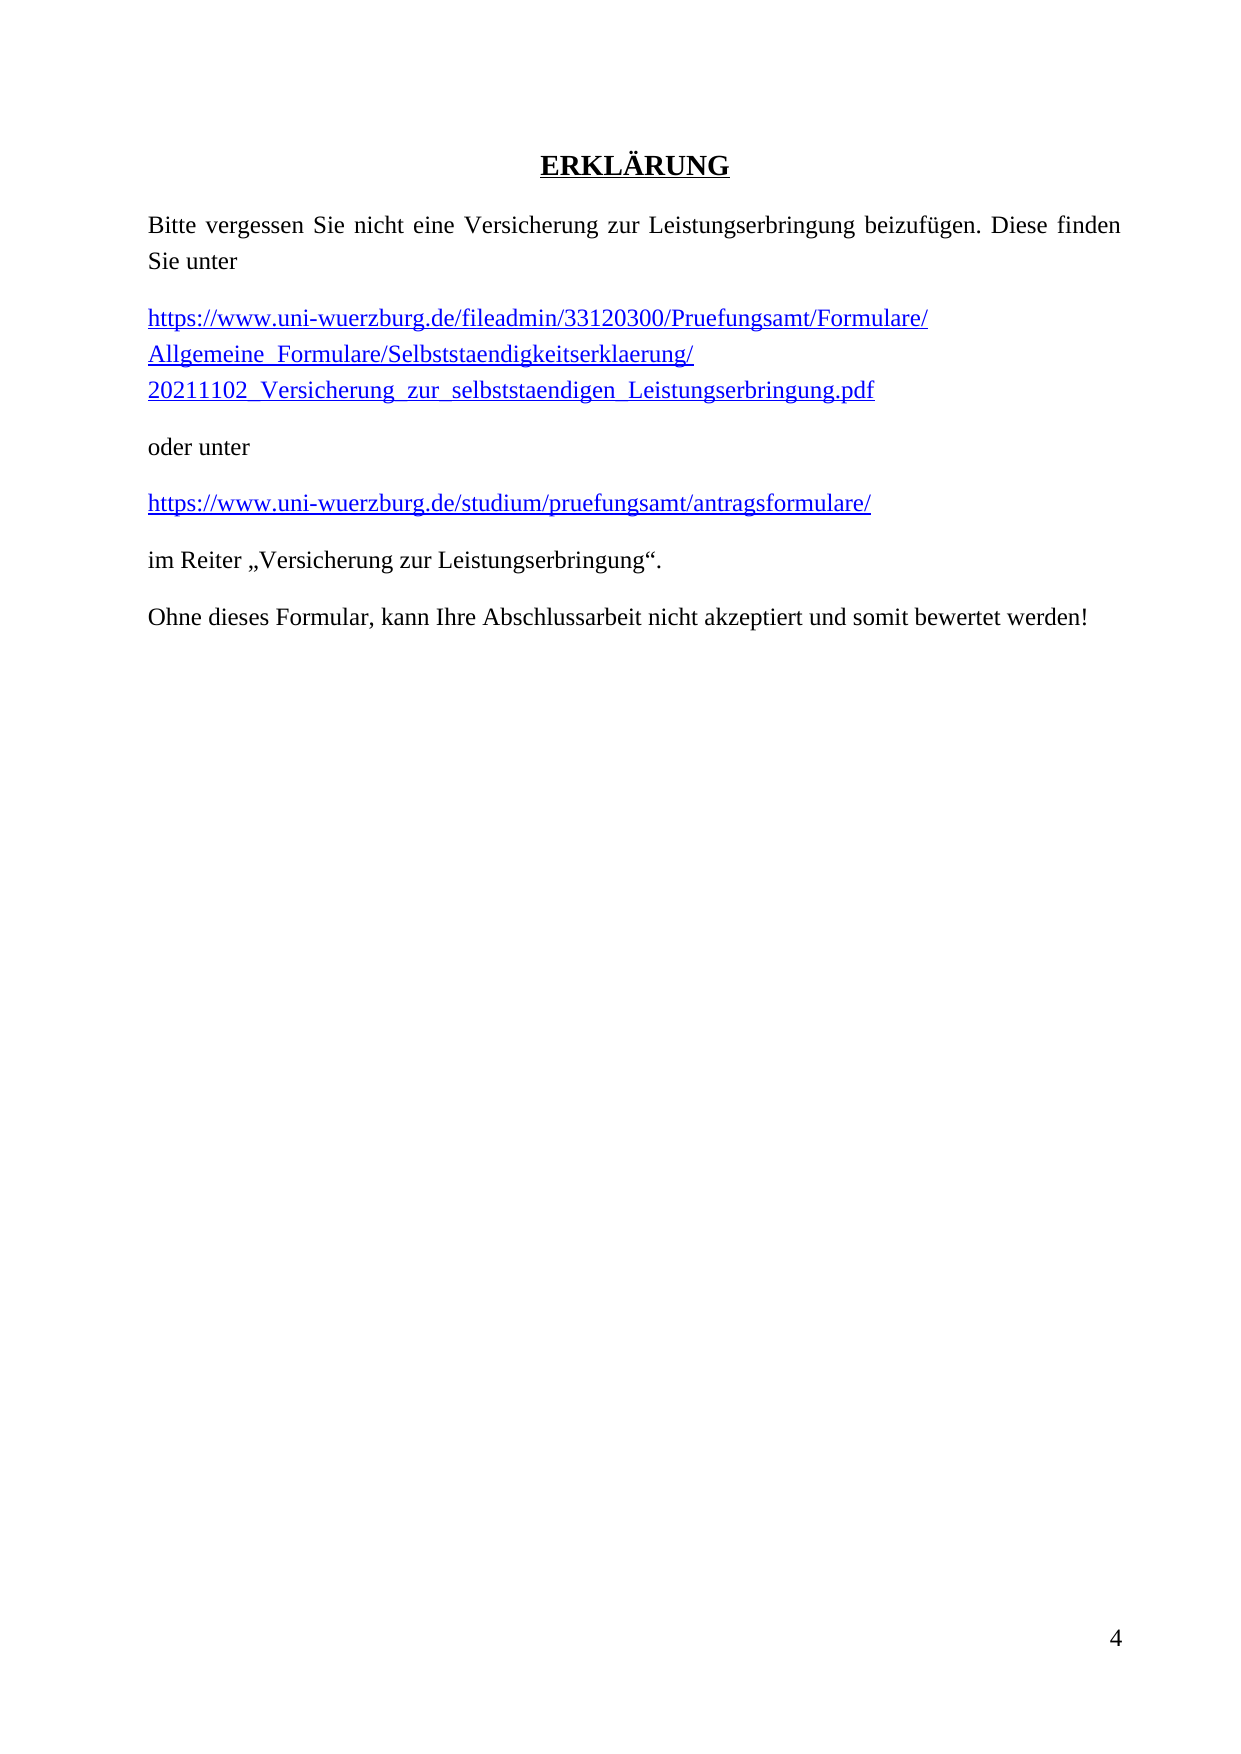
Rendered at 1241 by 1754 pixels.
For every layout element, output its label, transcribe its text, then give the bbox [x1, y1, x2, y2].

text ERKLÄRUNG [148, 148, 1122, 181]
text oder unter [148, 432, 1122, 461]
text Ohne dieses Formular, kann Ihre Abschlussarbeit nicht akzeptiert und somit bewertet werden! [148, 602, 1122, 631]
text Bitte vergessen Sie nicht eine Versicherung zur Leistungserbringung beizufügen. Diese finden Sie unter [148, 210, 1122, 275]
text im Reiter „Versicherung zur Leistungserbringung“. [148, 545, 1122, 574]
text https://www.uni-wuerzburg.de/fileadmin/33120300/Pruefungsamt/Formulare/Allgemeine_Formulare/Selbststaendigkeitserklaerung/20211102_Versicherung_zur_selbststaendigen_Leistungserbringung.pdf [148, 303, 1122, 404]
text https://www.uni-wuerzburg.de/studium/pruefungsamt/antragsformulare/ [148, 488, 1122, 517]
